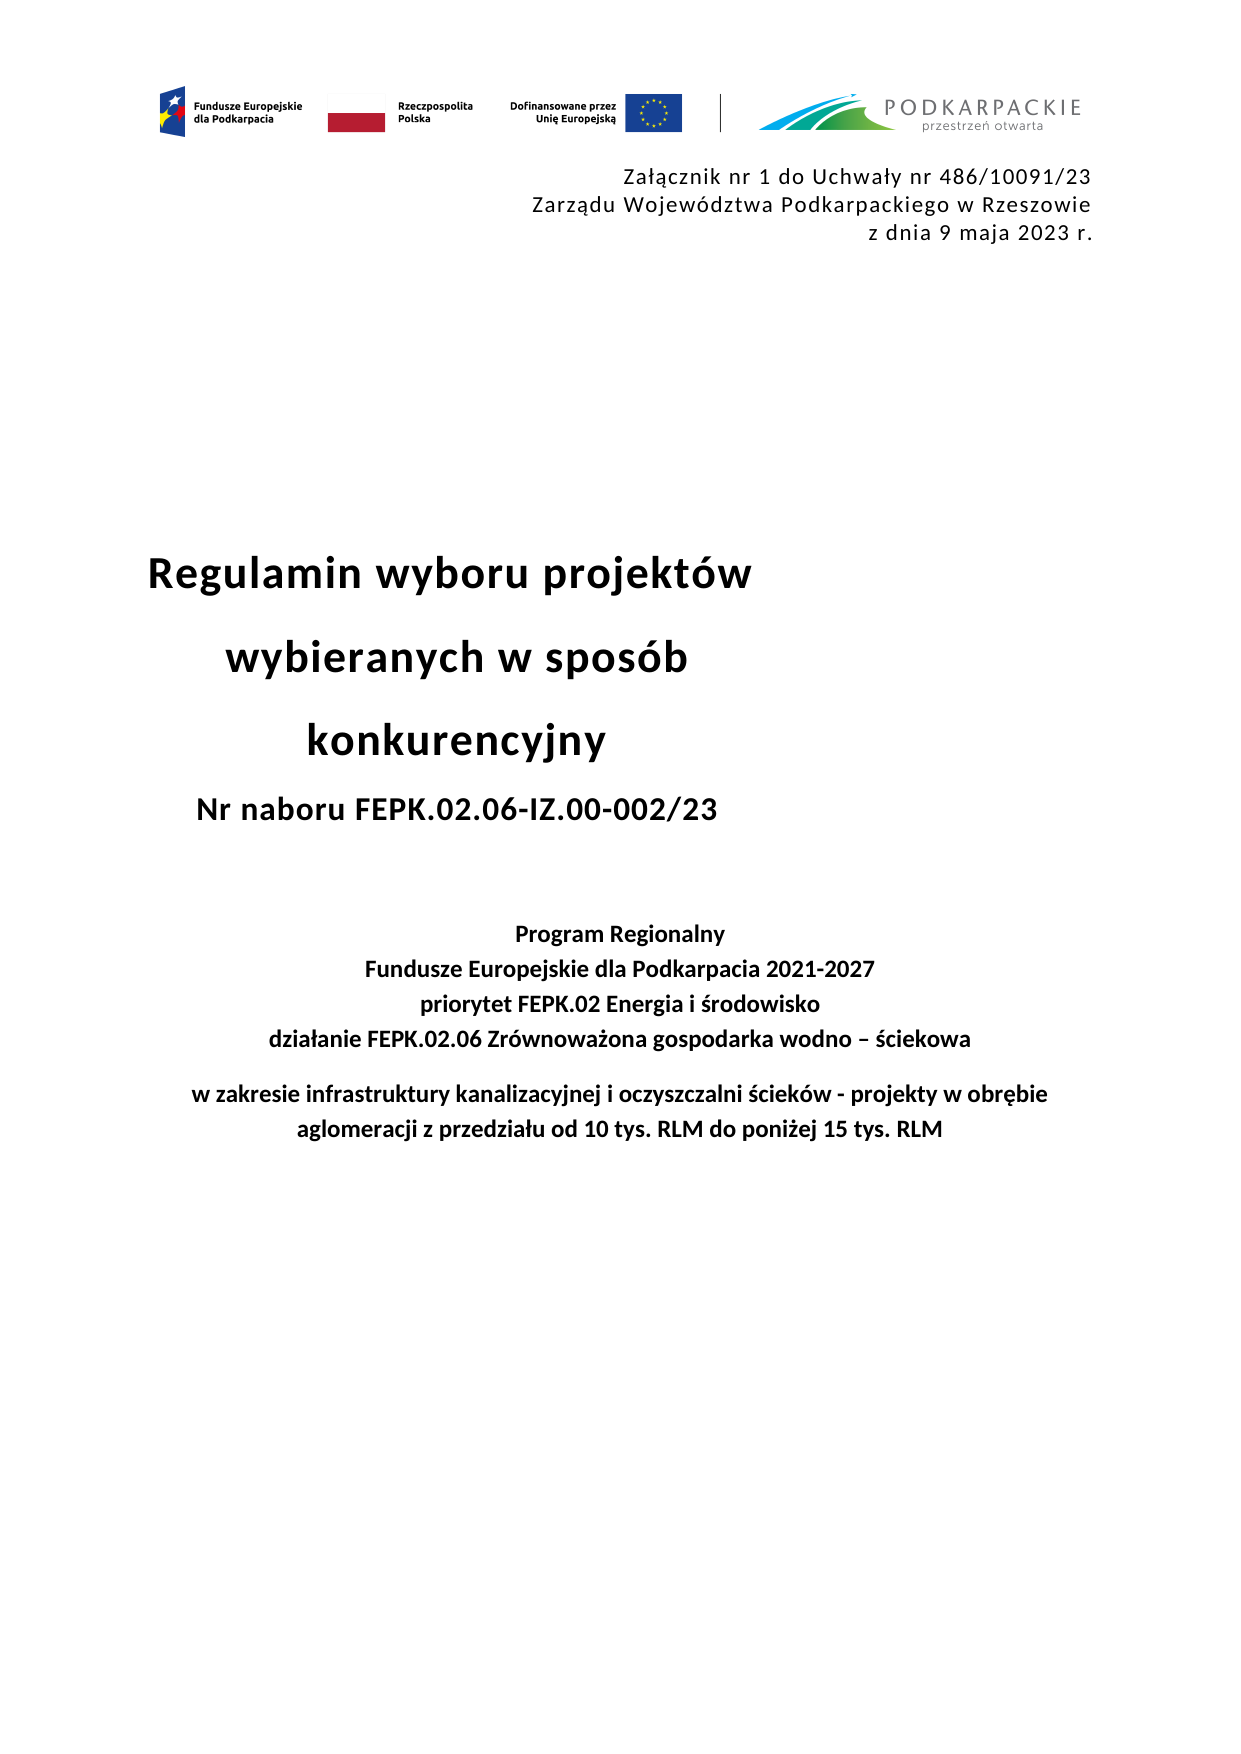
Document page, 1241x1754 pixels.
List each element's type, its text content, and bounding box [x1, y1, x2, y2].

picture [147, 73, 1093, 150]
subtitle Załącznik nr 1 do Uchwały nr 486/10091/23 Zarządu Województwa Podkarpackiego w Rzeszowie z dnia 9 maja 2023 r. [148, 162, 1093, 247]
text Program Regionalny Fundusze Europejskie dla Podkarpacia 2021-2027 priorytet FEPK.02 Energia i środowisko działanie FEPK.02.06 Zrównoważona gospodarka wodno – ściekowa [148, 918, 1093, 1053]
subtitle Regulamin wyboru projektów wybieranych w sposób konkurencyjny Nr naboru FEPK.02.06-IZ.00-002/23 [148, 544, 766, 828]
text w zakresie infrastruktury kanalizacyjnej i oczyszczalni ścieków - projekty w obrębie aglomeracji z przedziału od 10 tys. RLM do poniżej 15 tys. RLM [148, 1079, 1093, 1418]
